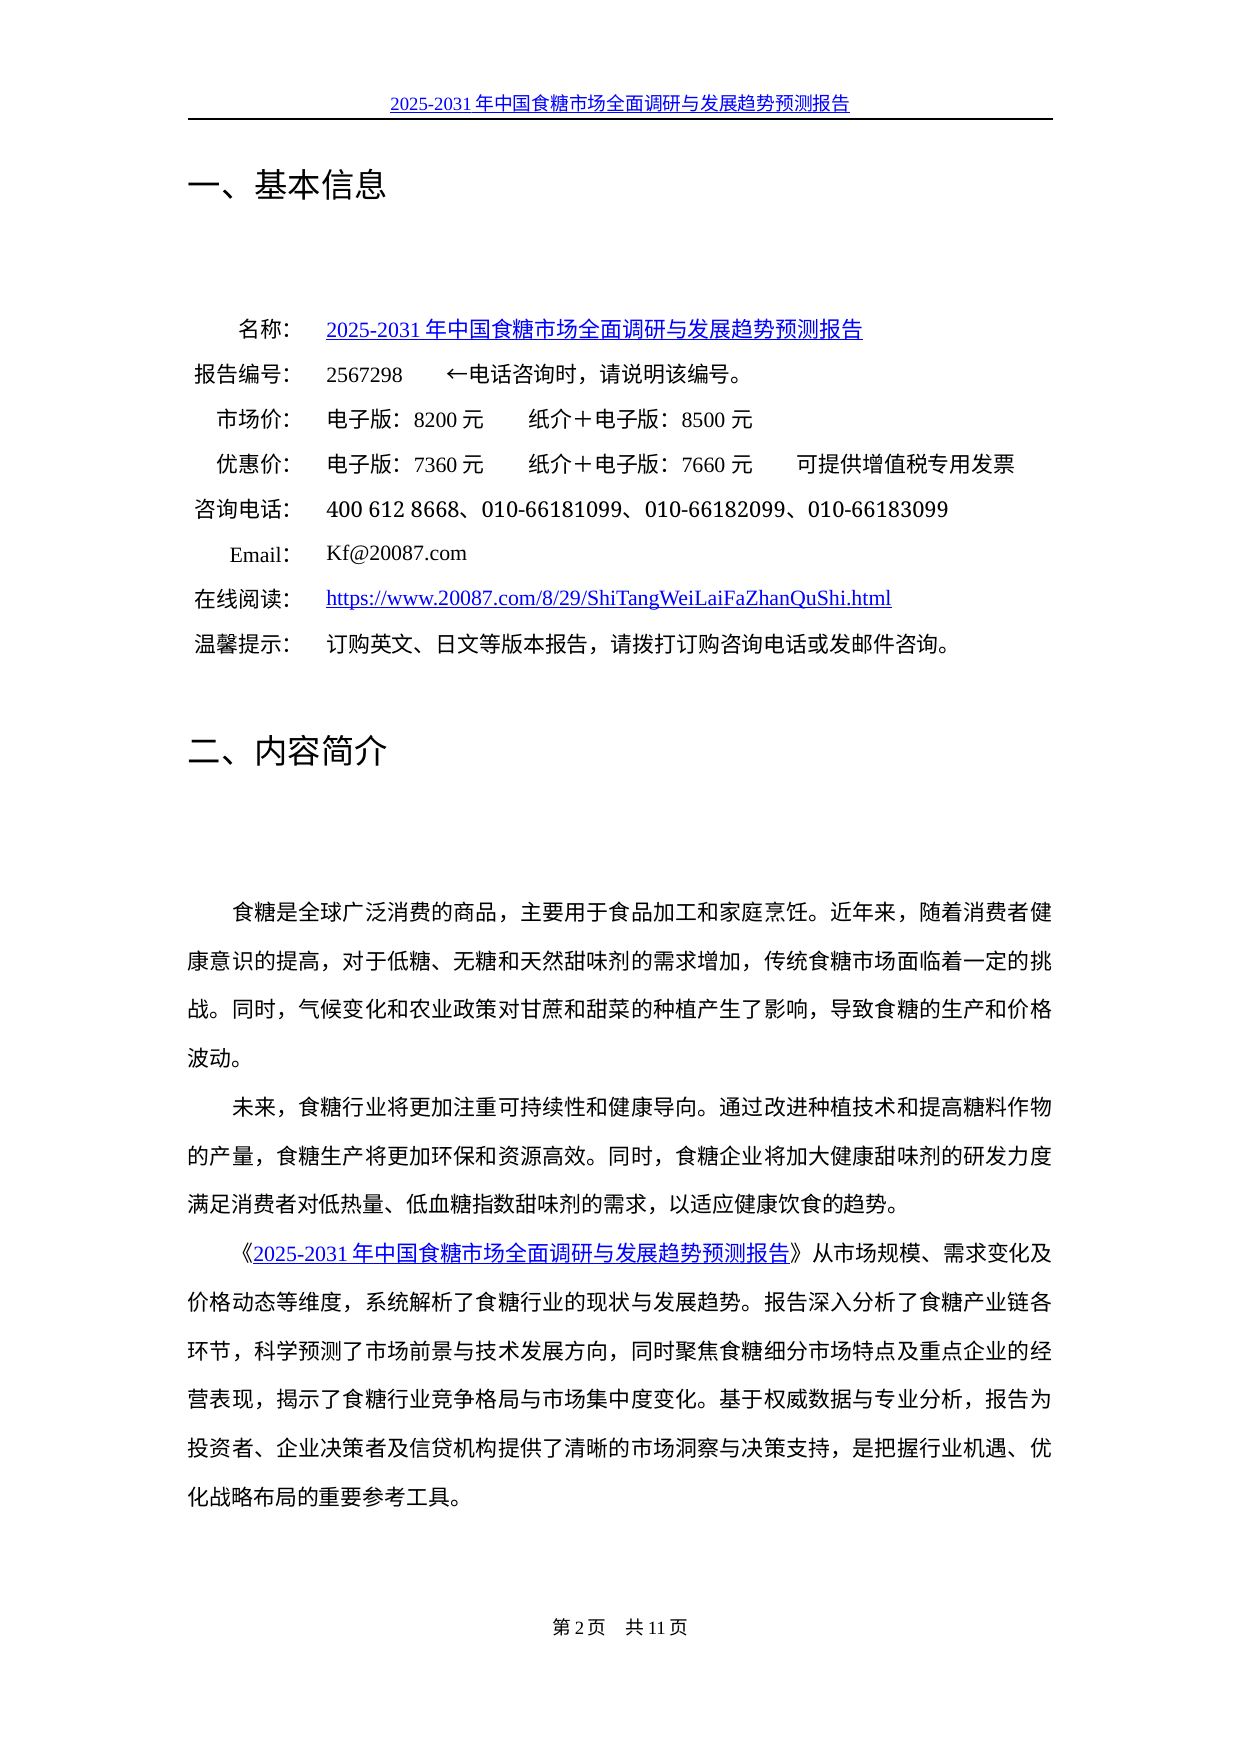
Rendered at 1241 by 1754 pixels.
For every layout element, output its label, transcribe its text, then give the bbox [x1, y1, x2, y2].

title 一、基本信息 [187, 150, 1053, 215]
table_cell 优惠价： [167, 447, 315, 492]
table_cell 报告编号： [167, 357, 315, 402]
table_cell 咨询电话： [167, 492, 315, 537]
table_cell 400 612 8668、010-66181099、010-66182099、010-66183099 [315, 492, 1073, 537]
table_cell Kf@20087.com [315, 537, 1073, 582]
table_cell [315, 582, 1073, 627]
table_cell 电子版：7360 元 纸介＋电子版：7660 元 可提供增值税专用发票 [315, 447, 1073, 492]
table_cell 订购英文、日文等版本报告，请拨打订购咨询电话或发邮件咨询。 [315, 627, 1073, 672]
table_cell 市场价： [167, 402, 315, 447]
table_cell 在线阅读： [167, 582, 315, 627]
table_header 2025-2031年中国食糖市场全面调研与发展趋势预测报告 [315, 312, 1073, 357]
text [187, 894, 1053, 1512]
title 二、内容简介 [187, 717, 1053, 782]
table_cell 电子版：8200 元 纸介＋电子版：8500 元 [315, 402, 1073, 447]
table_header 名称： [167, 312, 315, 357]
table_cell Email： [167, 537, 315, 582]
table_cell 2567298 ←电话咨询时，请说明该编号。 [315, 357, 1073, 402]
table_cell 温馨提示： [167, 627, 315, 672]
